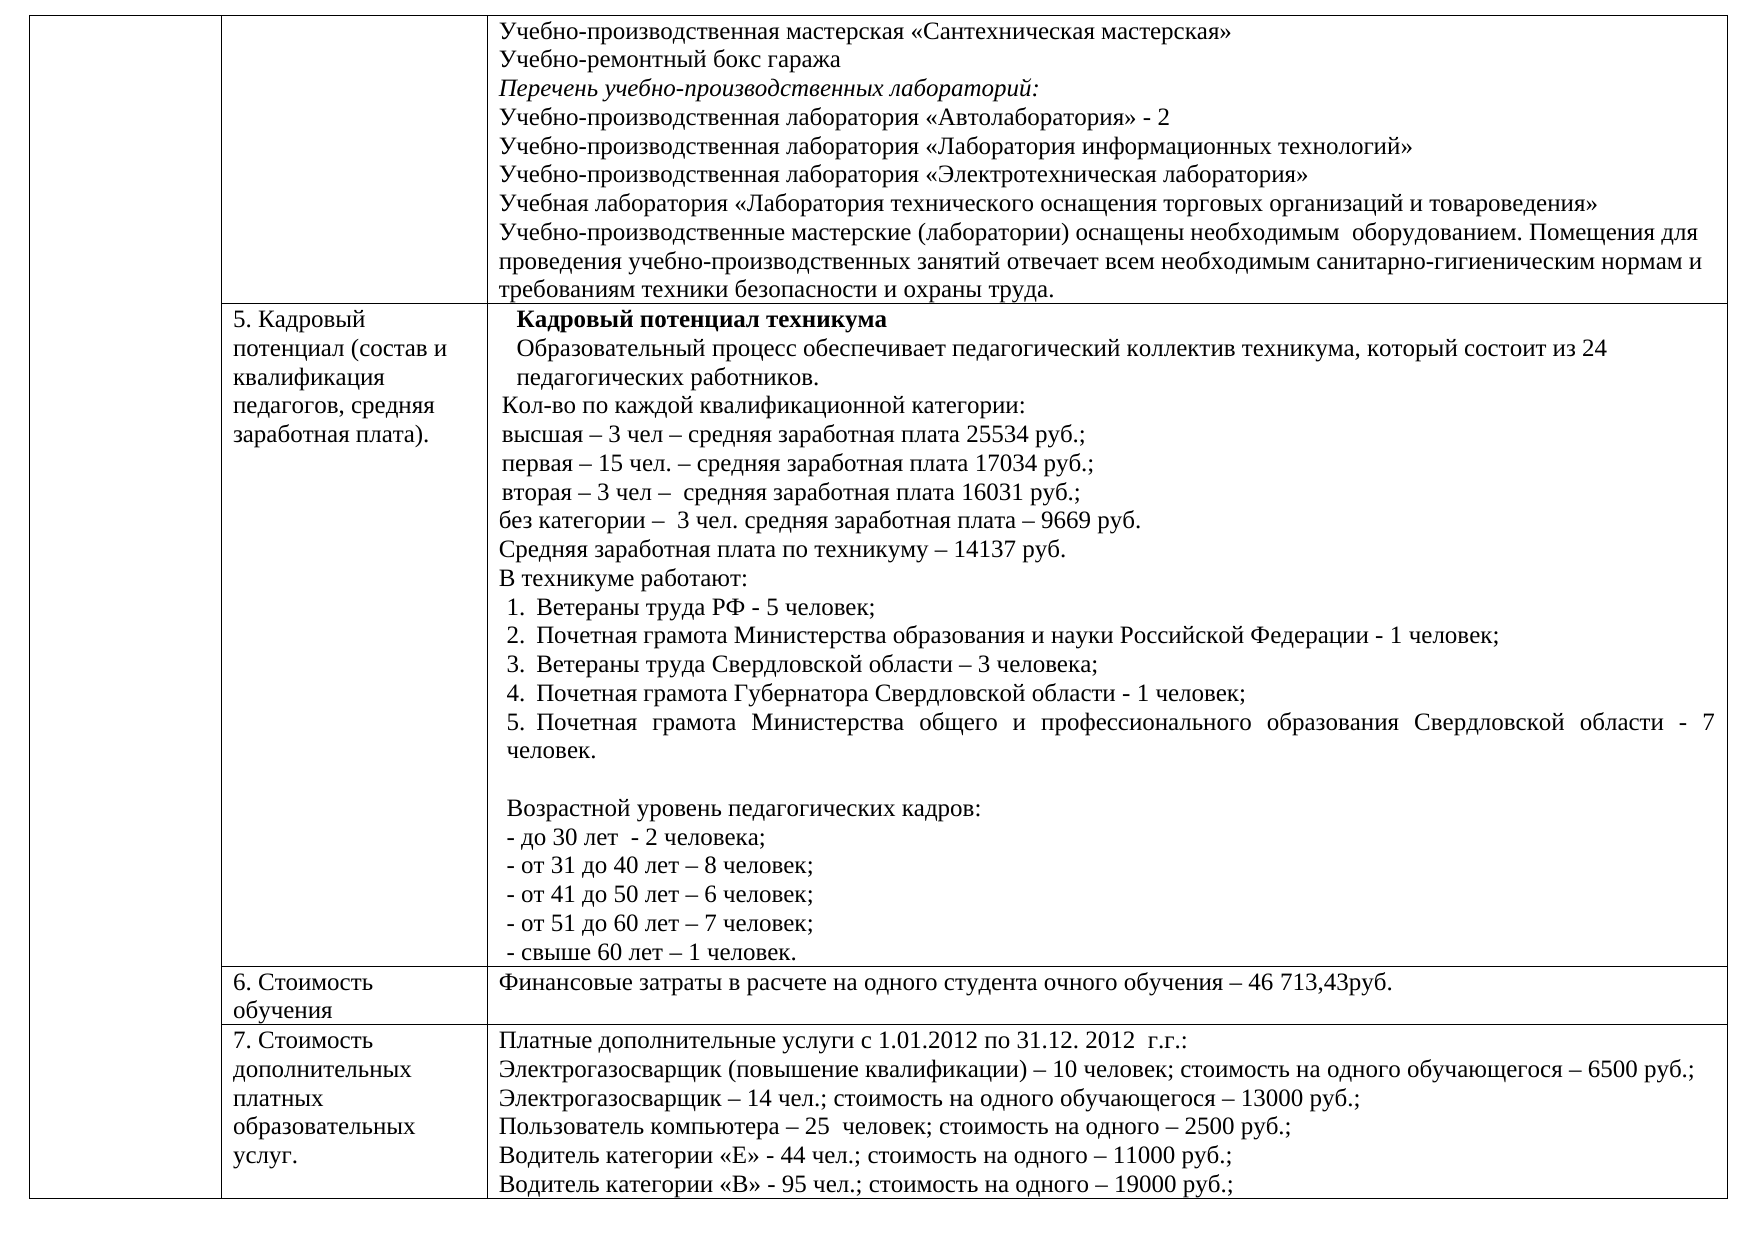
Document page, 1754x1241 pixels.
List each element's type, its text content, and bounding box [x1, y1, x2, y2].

table_cell Финансовые затраты в расчете на одного студента очного обучения – 46 713,43руб. [488, 967, 1727, 1024]
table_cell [488, 1025, 1727, 1198]
table_cell Кадровый потенциал техникума Образовательный процесс обеспечивает педагогический коллектив техникума, который состоит из 24 педагогических работников. Кол-во по каждой квалификационной категории: высшая – 3 чел – средняя заработная плата 25534 руб.; первая – 15 чел. – средняя заработная плата 17034 руб.; вторая – 3 чел – средняя заработная плата 16031 руб.; без категории – 3 чел. средняя заработная плата – 9669 руб. Средняя заработная плата по техникуму – 14137 руб. В техникуме работают: Ветераны труда РФ - 5 человек; Почетная грамота Министерства образования и науки Российской Федерации - 1 человек; Ветераны труда Свердловской области – 3 человека; Почетная грамота Губернатора Свердловской области - 1 человек; Почетная грамота Министерства общего и профессионального образования Свердловской области - 7 человек. Возрастной уровень педагогических кадров: - до 30 лет - 2 человека; - от 31 до 40 лет – 8 человек; - от 41 до 50 лет – 6 человек; - от 51 до 60 лет – 7 человек; - свыше 60 лет – 1 человек. [488, 304, 1727, 966]
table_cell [222, 16, 487, 303]
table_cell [222, 1025, 487, 1198]
table_cell 5. Кадровый потенциал (состав и квалификация педагогов, средняя заработная плата). [222, 304, 487, 966]
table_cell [488, 16, 1727, 303]
table_cell 6. Стоимость обучения [222, 967, 487, 1024]
